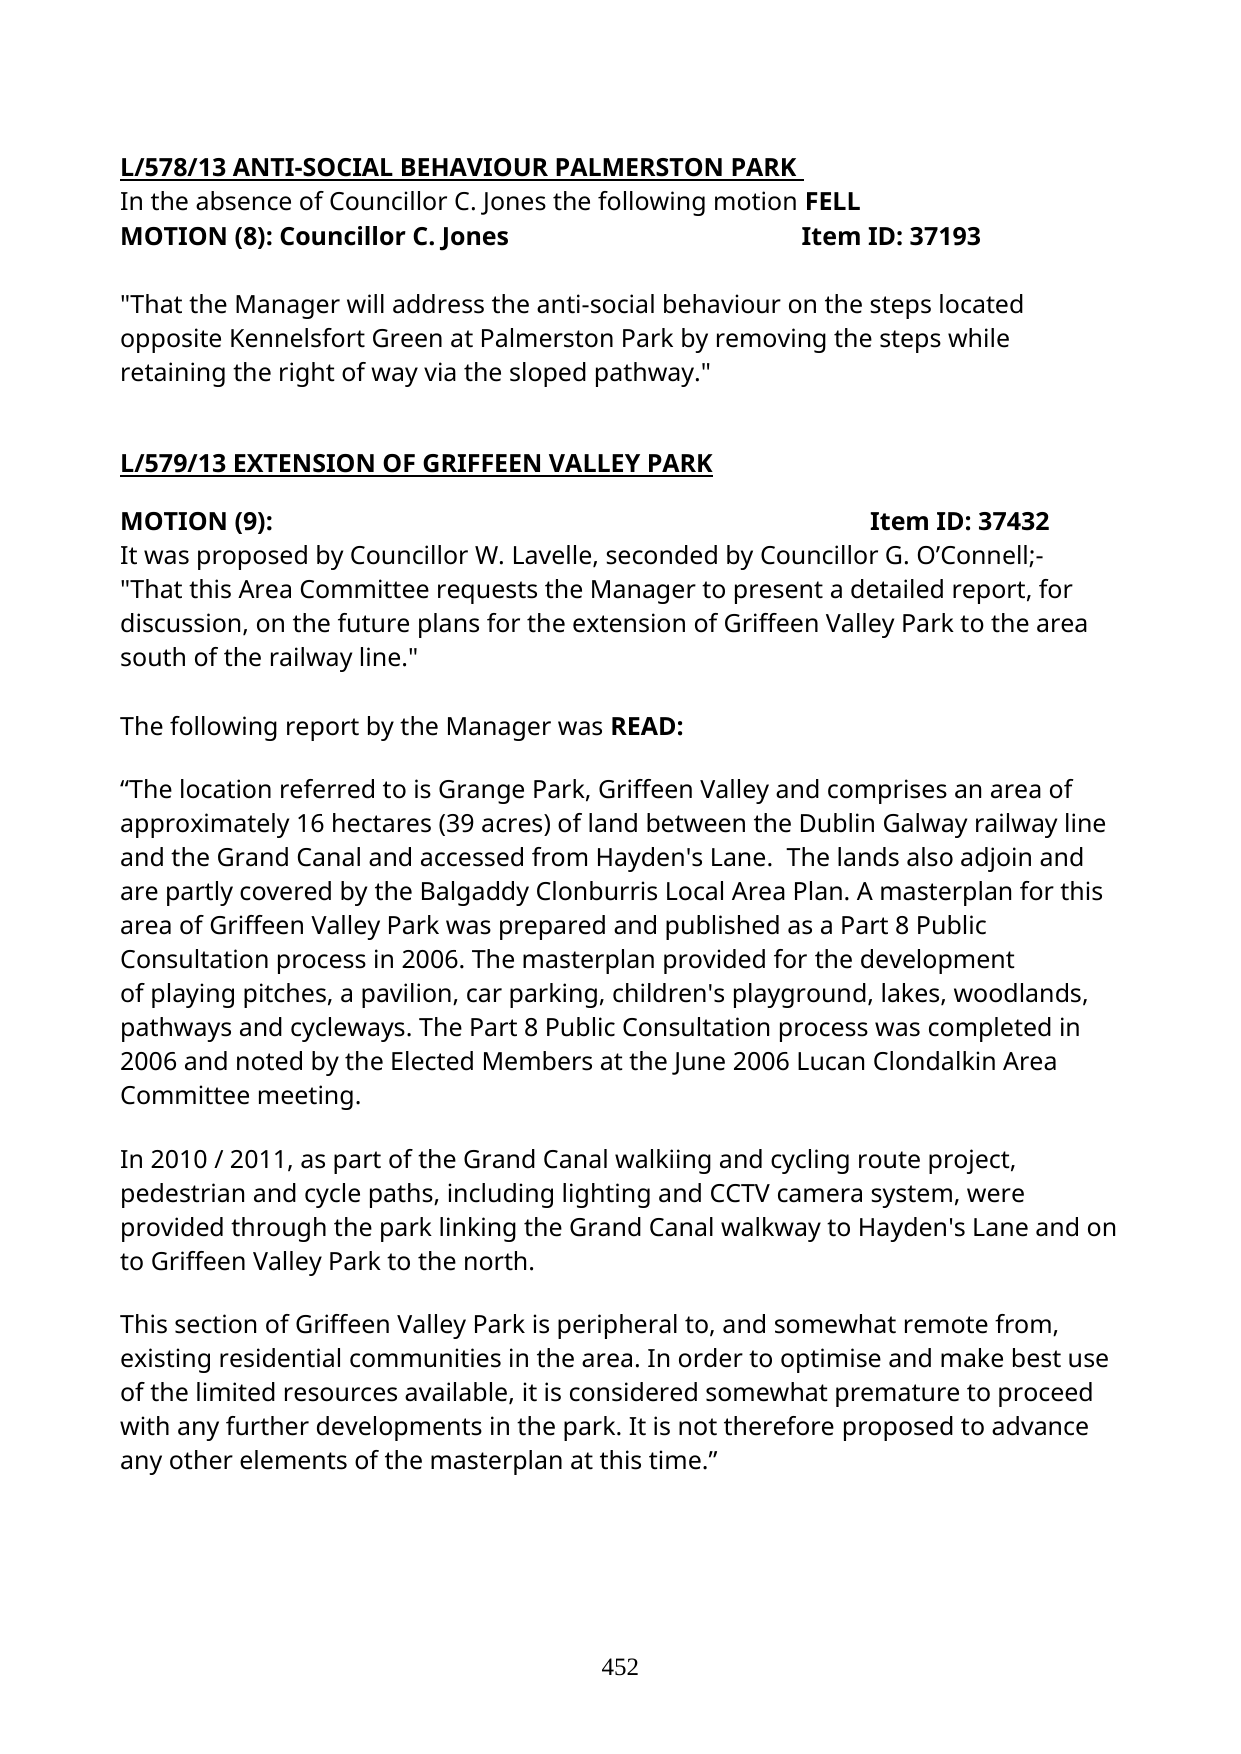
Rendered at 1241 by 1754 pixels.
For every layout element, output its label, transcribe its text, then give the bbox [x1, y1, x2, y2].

text MOTION (8): Councillor C. Jones Item ID: 37193 [120, 218, 1120, 252]
text In the absence of Councillor C. Jones the following motion FELL [120, 184, 1120, 218]
text "That the Manager will address the anti-social behaviour on the steps located opposite Kennelsfort Green at Palmerston Park by removing the steps while retaining the right of way via the sloped pathway." [120, 286, 1120, 388]
text In 2010 / 2011, as part of the Grand Canal walkiing and cycling route project, pedestrian and cycle paths, including lighting and CCTV camera system, were provided through the park linking the Grand Canal walkway to Hayden's Lane and on to Griffeen Valley Park to the north. [120, 1141, 1120, 1277]
text The following report by the Manager was READ: [120, 708, 1120, 742]
text L/578/13 ANTI-SOCIAL BEHAVIOUR PALMERSTON PARK [120, 150, 1120, 184]
text MOTION (9): Item ID: 37432 [120, 504, 1120, 538]
text This section of Griffeen Valley Park is peripheral to, and somewhat remote from, existing residential communities in the area. In order to optimise and make best use of the limited resources available, it is considered somewhat premature to proceed with any further developments in the park. It is not therefore proposed to advance any other elements of the masterplan at this time.” [120, 1307, 1120, 1477]
text "That this Area Committee requests the Manager to present a detailed report, for discussion, on the future plans for the extension of Griffeen Valley Park to the area south of the railway line." [120, 572, 1120, 674]
text L/579/13 EXTENSION OF GRIFFEEN VALLEY PARK [120, 446, 1120, 480]
text “The location referred to is Grange Park, Griffeen Valley and comprises an area of approximately 16 hectares (39 acres) of land between the Dublin Galway railway line and the Grand Canal and accessed from Hayden's Lane. The lands also adjoin and are partly covered by the Balgaddy Clonburris Local Area Plan. A masterplan for this area of Griffeen Valley Park was prepared and published as a Part 8 Public Consultation process in 2006. The masterplan provided for the development of playing pitches, a pavilion, car parking, children's playground, lakes, woodlands, pathways and cycleways. The Part 8 Public Consultation process was completed in 2006 and noted by the Elected Members at the June 2006 Lucan Clondalkin Area Committee meeting. [120, 771, 1120, 1112]
text It was proposed by Councillor W. Lavelle, seconded by Councillor G. O’Connell;- [120, 538, 1120, 572]
